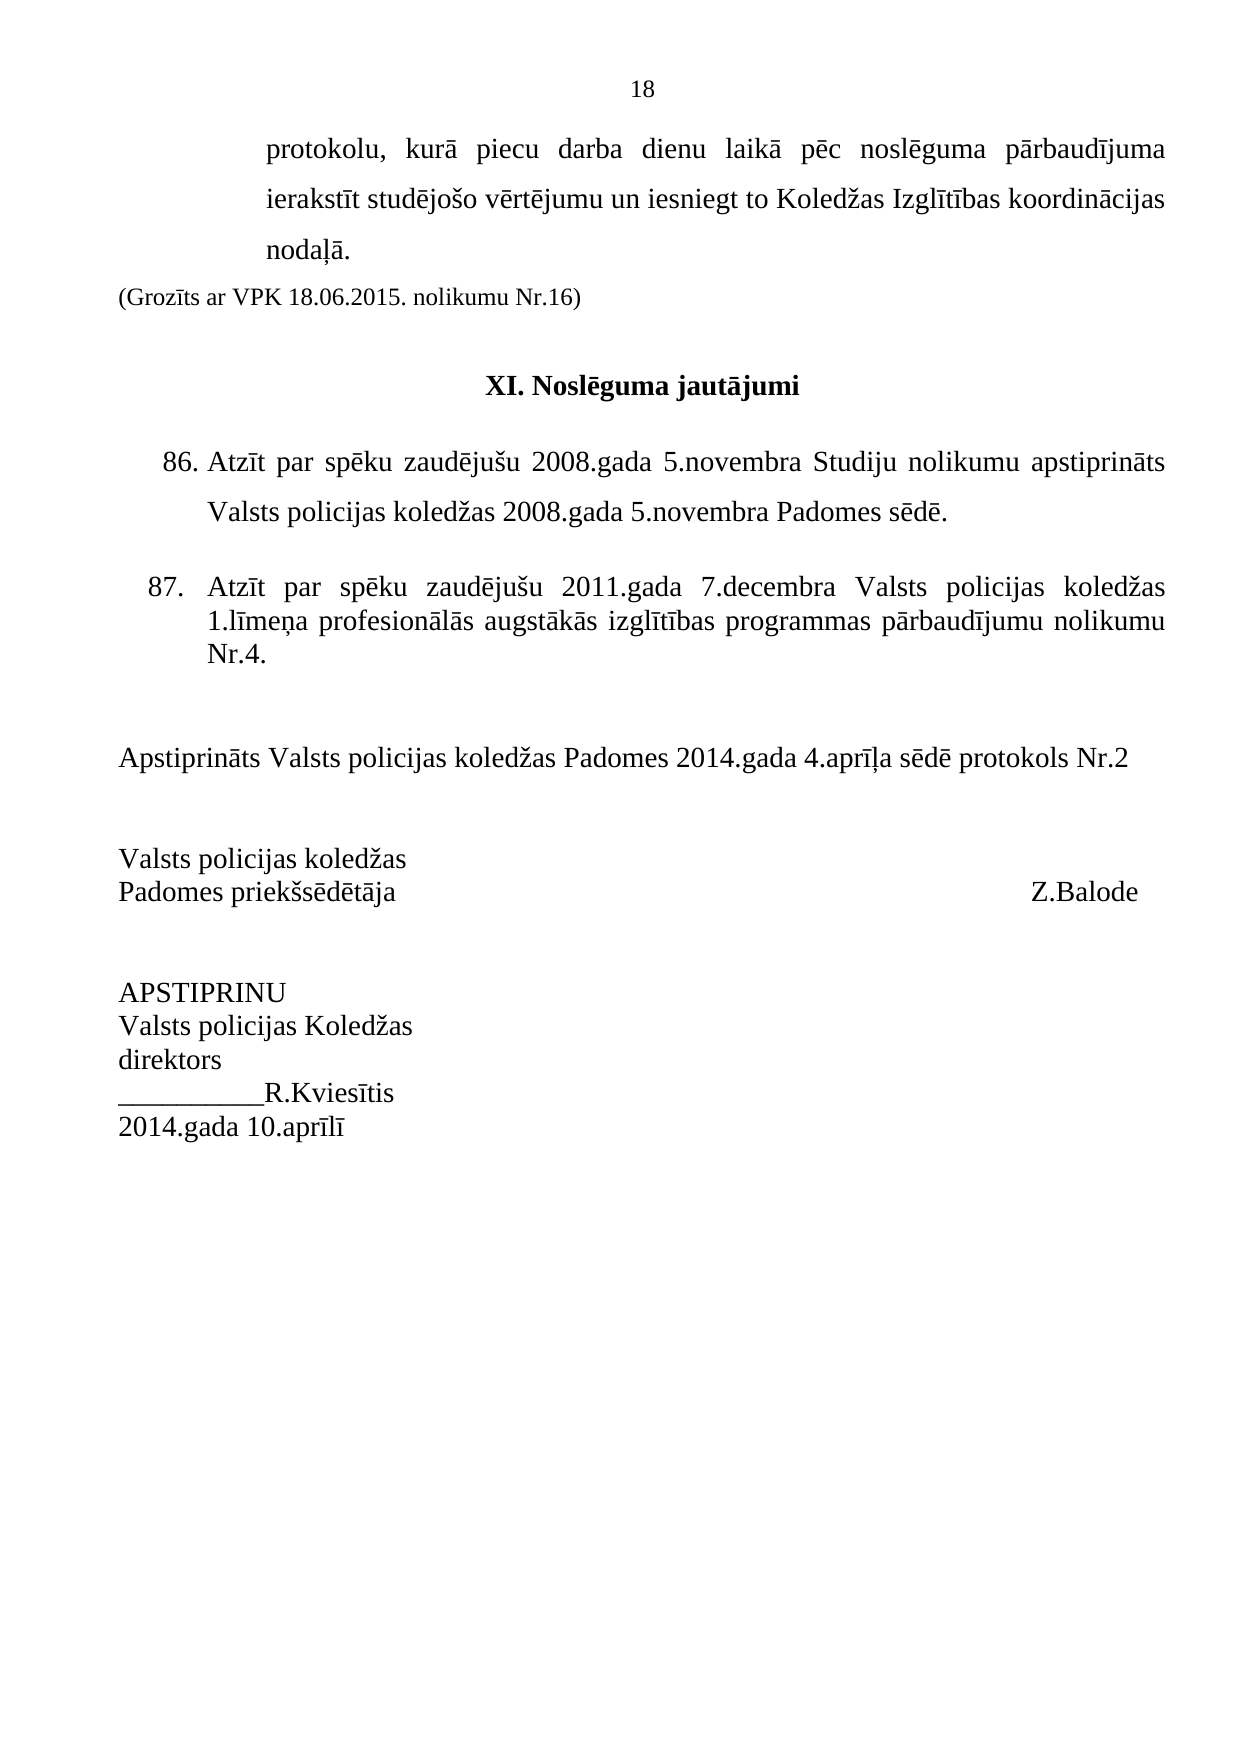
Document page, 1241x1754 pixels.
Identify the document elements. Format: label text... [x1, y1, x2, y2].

text Valsts policijas koledžas [118, 841, 1166, 874]
text APSTIPRINU [118, 975, 1166, 1008]
list Atzīt par spēku zaudējušu 2011.gada 7.decembra Valsts policijas koledžas 1.līmeņa profesionālās augstākās izglītības programmas pārbaudījumu nolikumu Nr.4. [148, 569, 1166, 670]
text Valsts policijas Koledžas [118, 1008, 1166, 1042]
text 2014.gada 10.aprīlī [118, 1109, 1166, 1143]
text direktors [118, 1042, 1166, 1076]
text __________R.Kviesītis [118, 1076, 1166, 1109]
list Atzīt par spēku zaudējušu 2008.gada 5.novembra Studiju nolikumu apstiprināts Valsts policijas koledžas 2008.gada 5.novembra Padomes sēdē. [162, 444, 1166, 528]
text (Grozīts ar VPK 18.06.2015. nolikumu Nr.16) [118, 282, 1166, 311]
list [207, 131, 1166, 266]
text Apstiprināts Valsts policijas koledžas Padomes 2014.gada 4.aprīļa sēdē protokols Nr.2 [118, 740, 1166, 774]
text XI. Noslēguma jautājumi [118, 368, 1166, 402]
text Padomes priekšsēdētāja Z.Balode [118, 874, 1166, 941]
